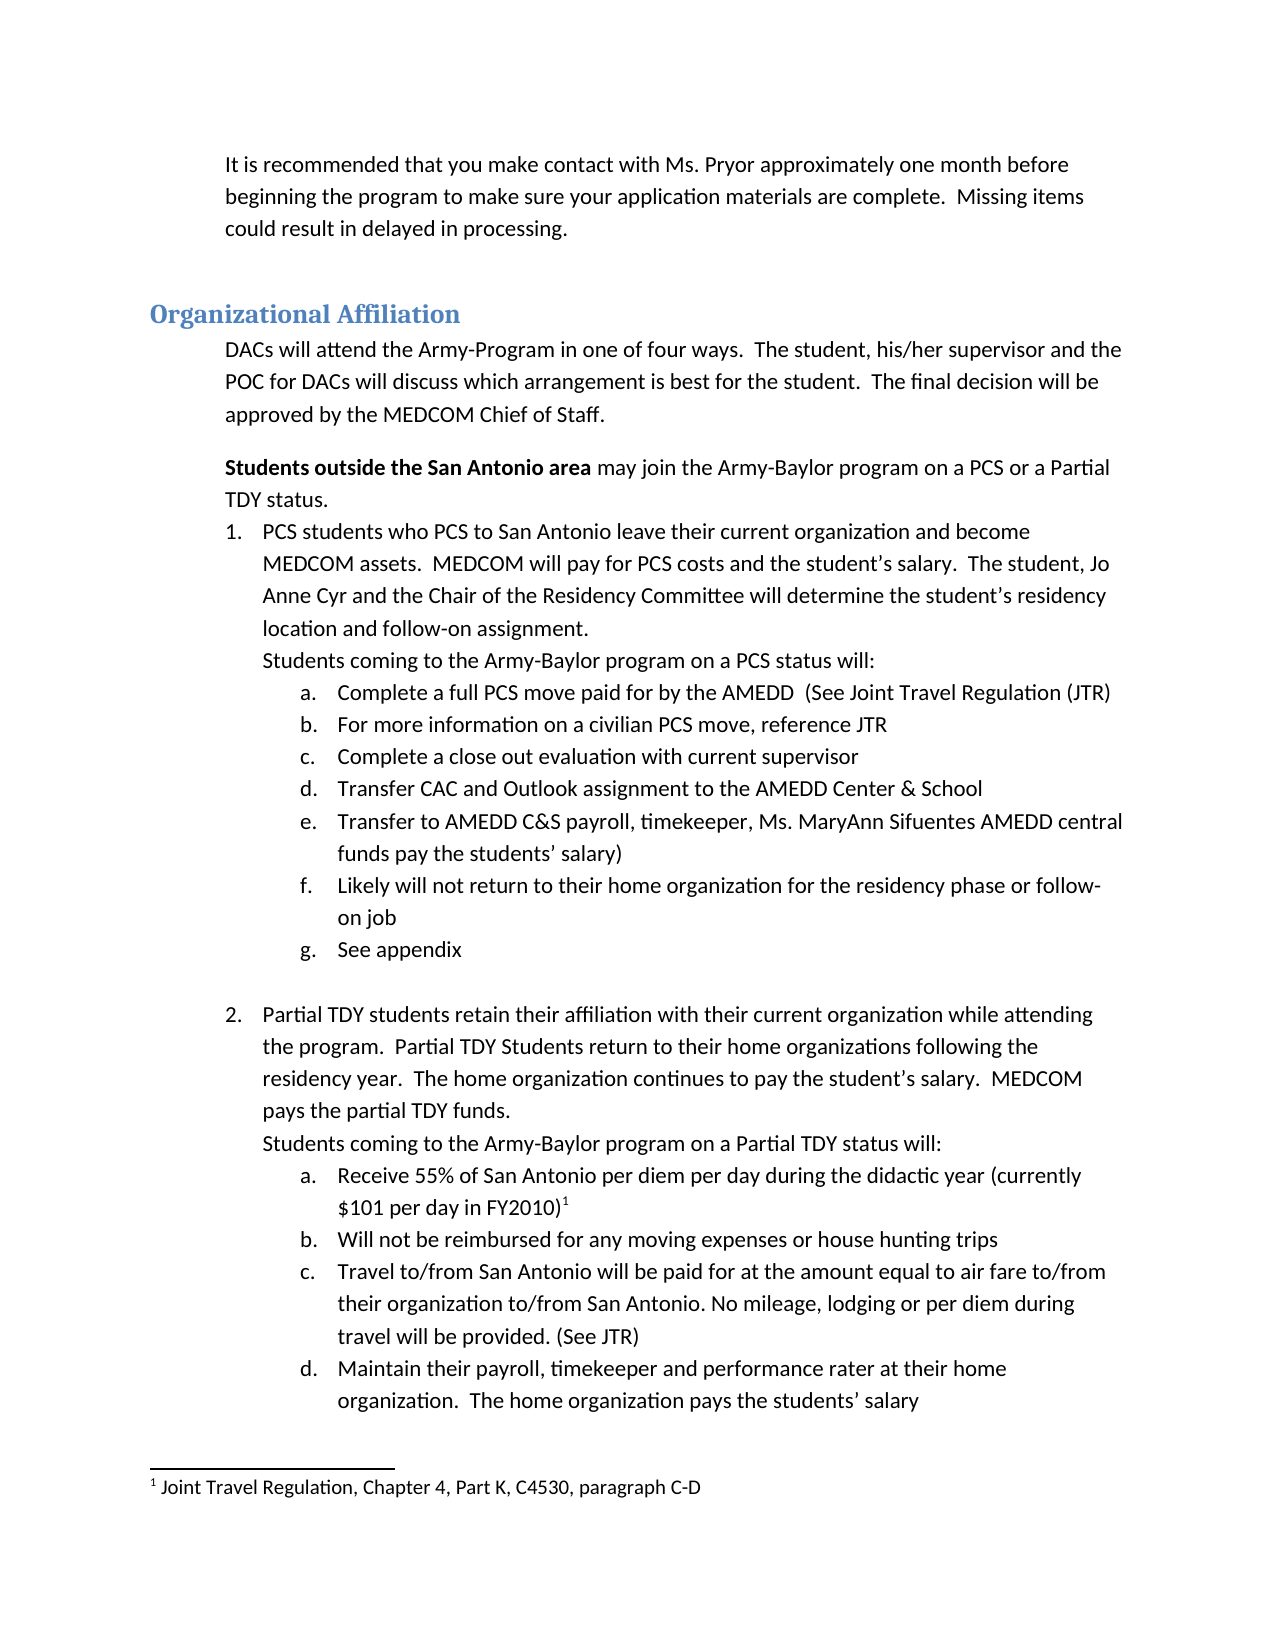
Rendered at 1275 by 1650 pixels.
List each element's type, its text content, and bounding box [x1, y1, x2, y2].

list For more information on a civilian PCS move, reference JTR [300, 710, 1125, 738]
subtitle Organizational Affiliation [150, 299, 1125, 331]
list Students coming to the Army-Baylor program on a Partial TDY status will: [262, 1129, 1125, 1157]
list Maintain their payroll, timekeeper and performance rater at their home organization. The home organization pays the students’ salary [300, 1354, 1125, 1414]
list Receive 55% of San Antonio per diem per day during the didactic year (currently $101 per day in FY2010) [300, 1161, 1125, 1221]
list Complete a close out evaluation with current supervisor [300, 742, 1125, 770]
list Transfer CAC and Outlook assignment to the AMEDD Center & School [300, 774, 1125, 803]
list Will not be reimbursed for any moving expenses or house hunting trips [300, 1225, 1125, 1253]
list Transfer to AMEDD C&S payroll, timekeeper, Ms. MaryAnn Sifuentes AMEDD central funds pay the students’ salary) [300, 807, 1125, 867]
list Students outside the San Antonio area may join the Army-Baylor program on a PCS or a Partial TDY status. [225, 453, 1125, 513]
list It is recommended that you make contact with Ms. Pryor approximately one month before beginning the program to make sure your application materials are complete. Missing items could result in delayed in processing. [225, 150, 1125, 242]
list Partial TDY students retain their affiliation with their current organization while attending the program. Partial TDY Students return to their home organizations following the residency year. The home organization continues to pay the student’s salary. MEDCOM pays the partial TDY funds. [225, 1000, 1125, 1124]
list PCS students who PCS to San Antonio leave their current organization and become MEDCOM assets. MEDCOM will pay for PCS costs and the student’s salary. The student, Jo Anne Cyr and the Chair of the Residency Committee will determine the student’s residency location and follow-on assignment. [225, 517, 1125, 642]
list Travel to/from San Antonio will be paid for at the amount equal to air fare to/from their organization to/from San Antonio. No mileage, lodging or per diem during travel will be provided. (See JTR) [300, 1257, 1125, 1350]
list See appendix [300, 936, 1125, 963]
list Students coming to the Army-Baylor program on a PCS status will: [262, 646, 1125, 674]
list Likely will not return to their home organization for the residency phase or follow-on job [300, 871, 1125, 931]
text DACs will attend the Army-Program in one of four ways. The student, his/her supervisor and the POC for DACs will discuss which arrangement is best for the student. The final decision will be approved by the MEDCOM Chief of Staff. [225, 335, 1125, 428]
list Complete a full PCS move paid for by the AMEDD (See Joint Travel Regulation (JTR) [300, 678, 1125, 706]
